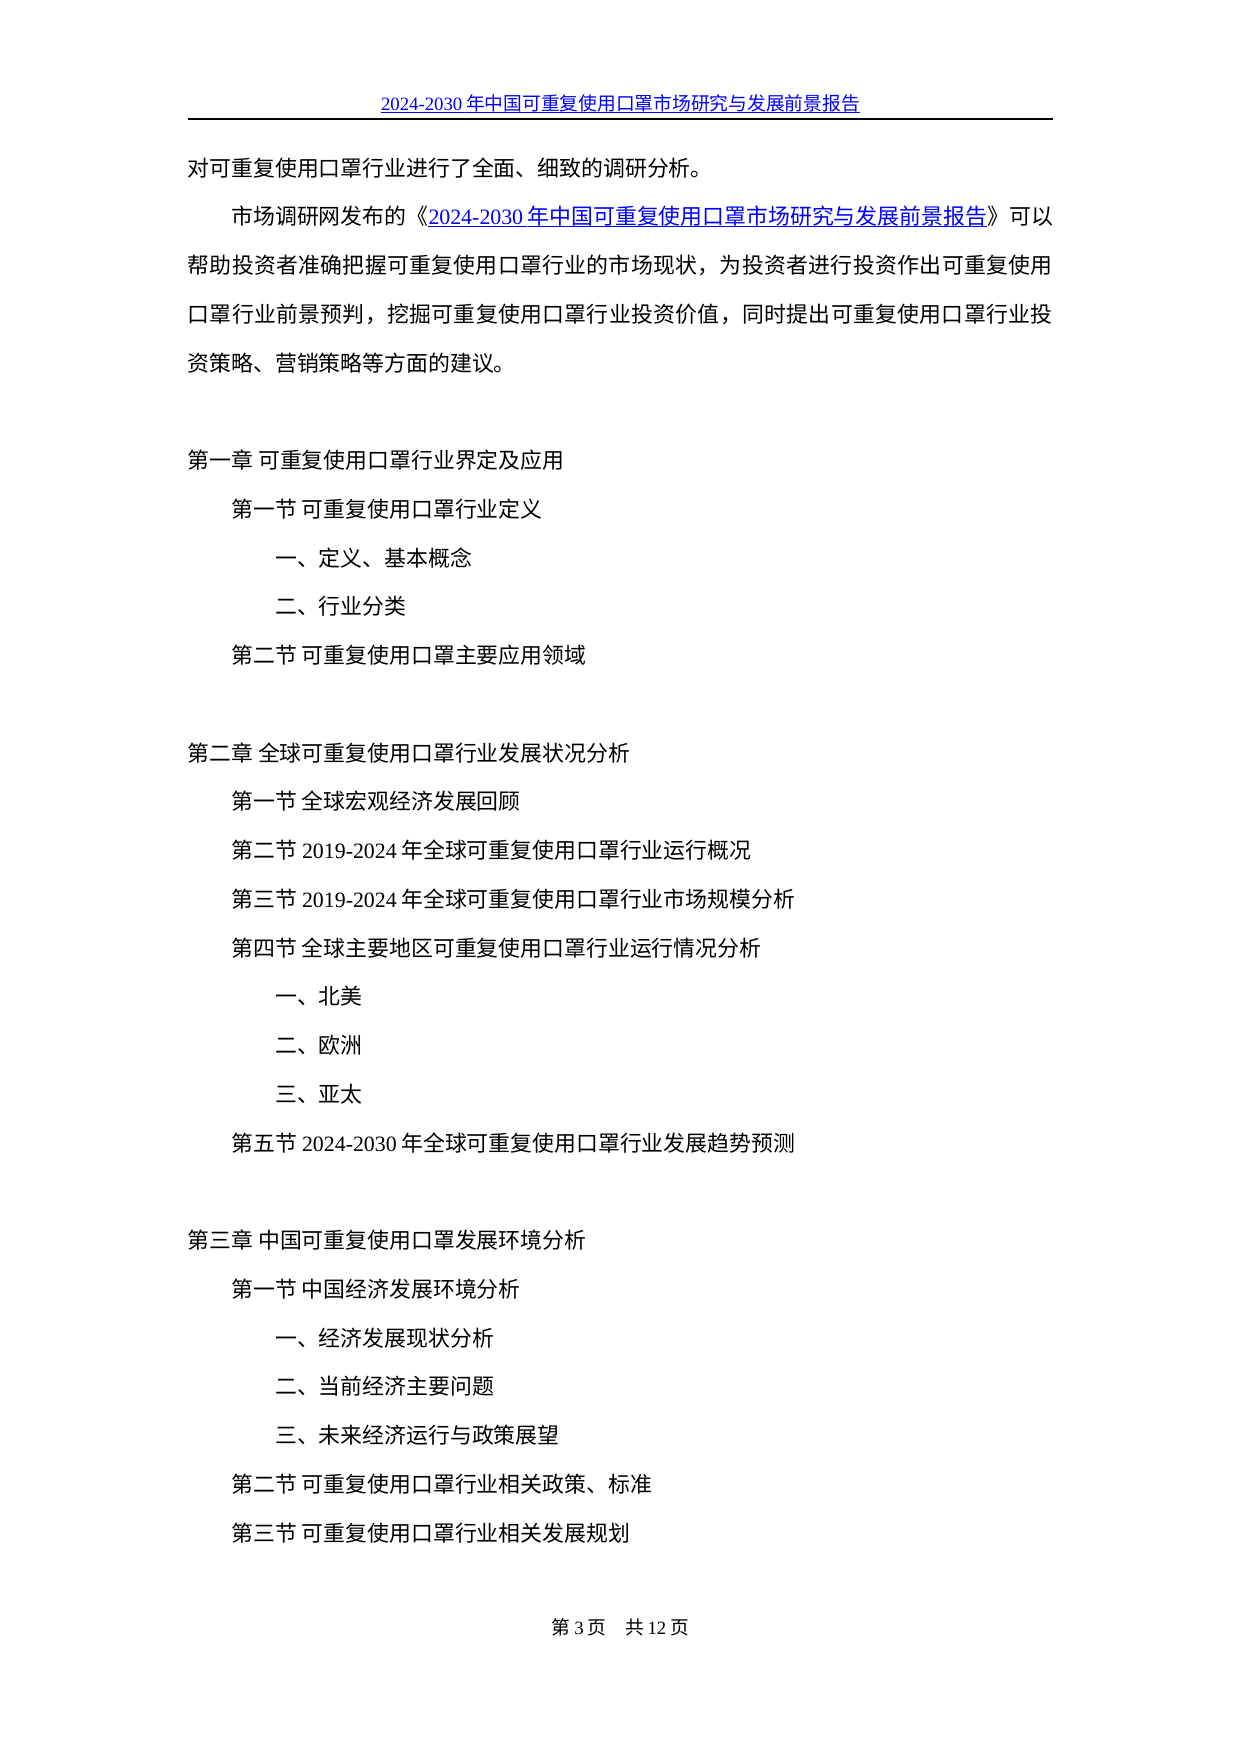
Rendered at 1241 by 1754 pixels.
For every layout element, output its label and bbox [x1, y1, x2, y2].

text [187, 150, 1053, 1548]
